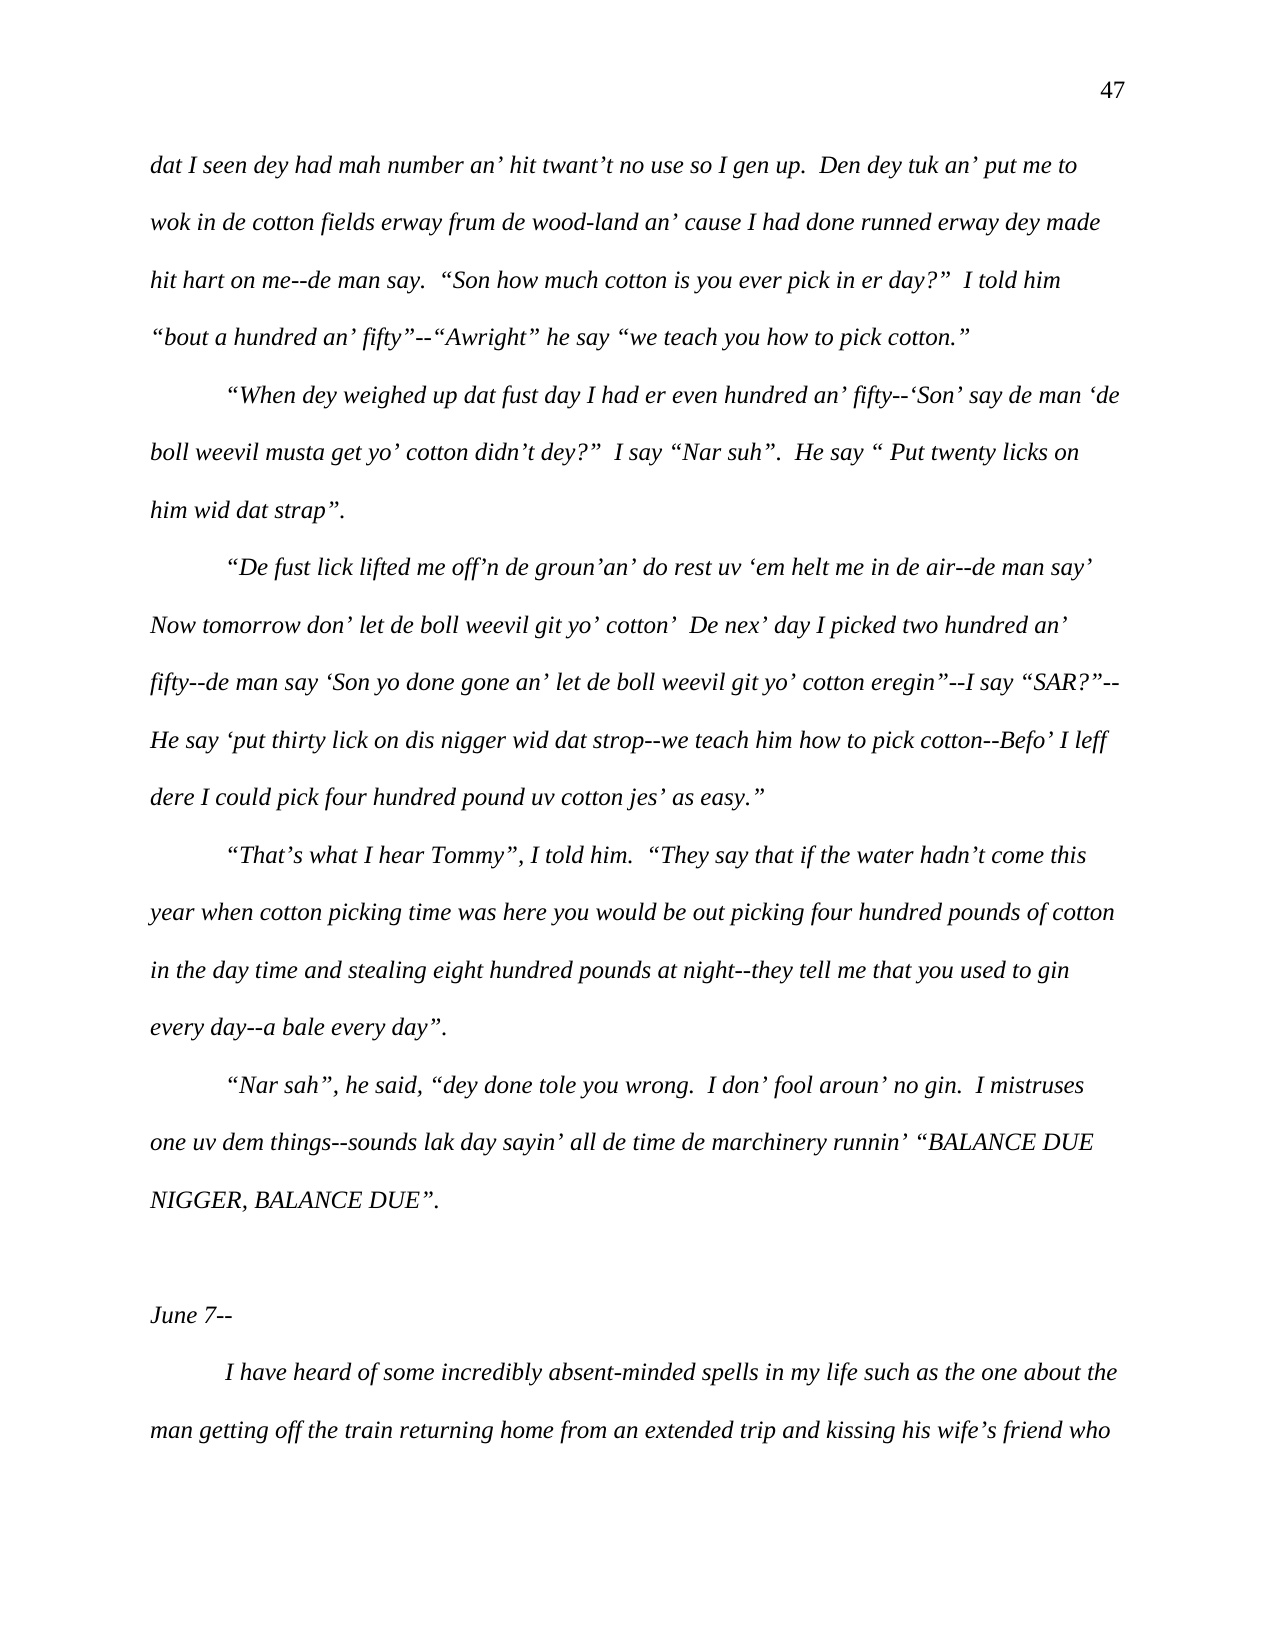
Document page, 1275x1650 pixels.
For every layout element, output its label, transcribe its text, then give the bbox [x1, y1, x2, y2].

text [150, 150, 1125, 351]
text “When dey weighed up dat fust day I had er even hundred an’ fifty--‘Son’ say de man ‘de boll weevil musta get yo’ cotton didn’t dey?” I say “Nar suh”. He say “ Put twenty licks on him wid dat strap”. [150, 380, 1125, 524]
text “That’s what I hear Tommy”, I told him. “They say that if the water hadn’t come this year when cotton picking time was here you would be out picking four hundred pounds of cotton in the day time and stealing eight hundred pounds at night--they tell me that you used to gin every day--a bale every day”. [150, 840, 1125, 1041]
text “Nar sah”, he said, “dey done tole you wrong. I don’ fool aroun’ no gin. I mistruses one uv dem things--sounds lak day sayin’ all de time de marchinery runnin’ “BALANCE DUE NIGGER, BALANCE DUE”. [150, 1070, 1125, 1214]
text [150, 1357, 1125, 1444]
text June 7-- [150, 1300, 1125, 1329]
text “De fust lick lifted me off’n de groun’an’ do rest uv ‘em helt me in de air--de man say’ Now tomorrow don’ let de boll weevil git yo’ cotton’ De nex’ day I picked two hundred an’ fifty--de man say ‘Son yo done gone an’ let de boll weevil git yo’ cotton eregin”--I say “SAR?”--He say ‘put thirty lick on dis nigger wid dat strop--we teach him how to pick cotton--Befo’ I leff dere I could pick four hundred pound uv cotton jes’ as easy.” [150, 552, 1125, 811]
